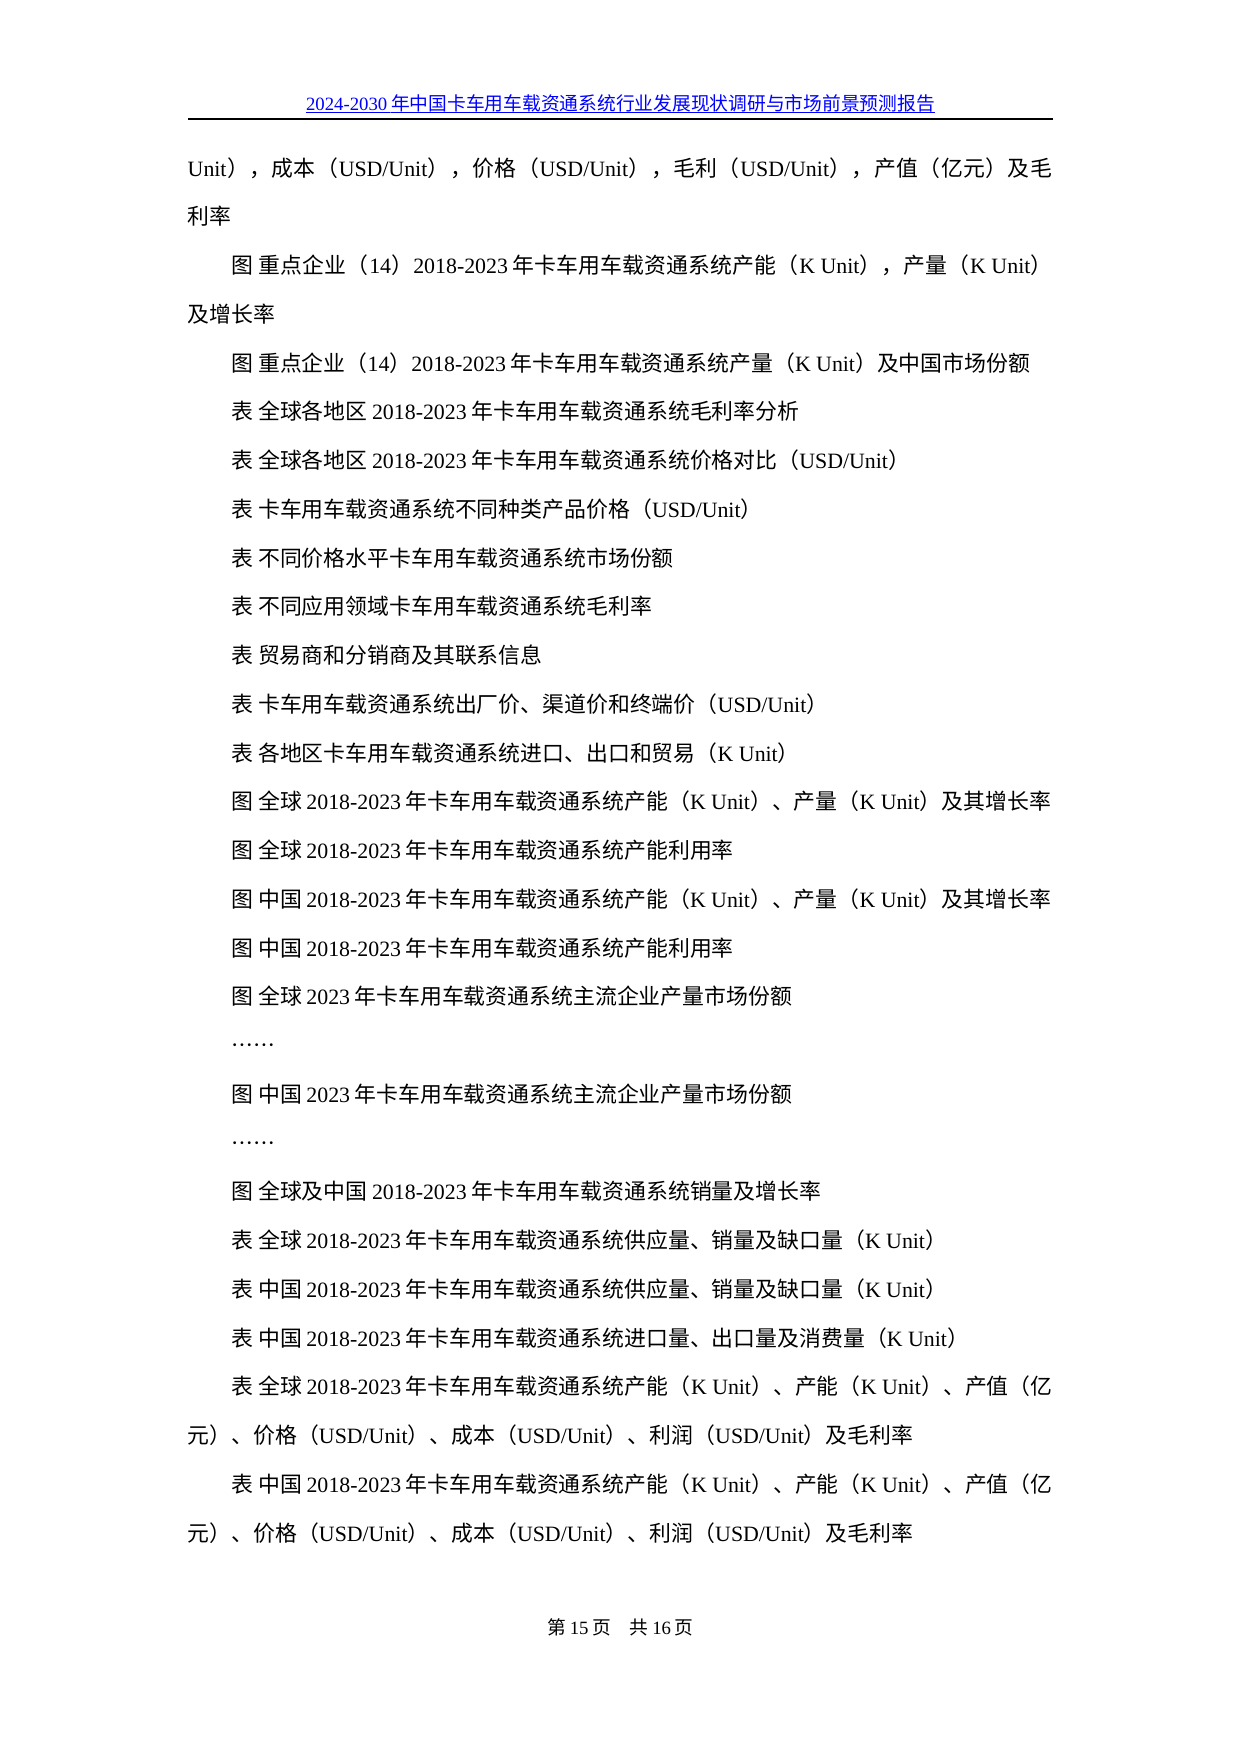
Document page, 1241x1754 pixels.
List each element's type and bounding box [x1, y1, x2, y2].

text [187, 150, 1053, 1548]
